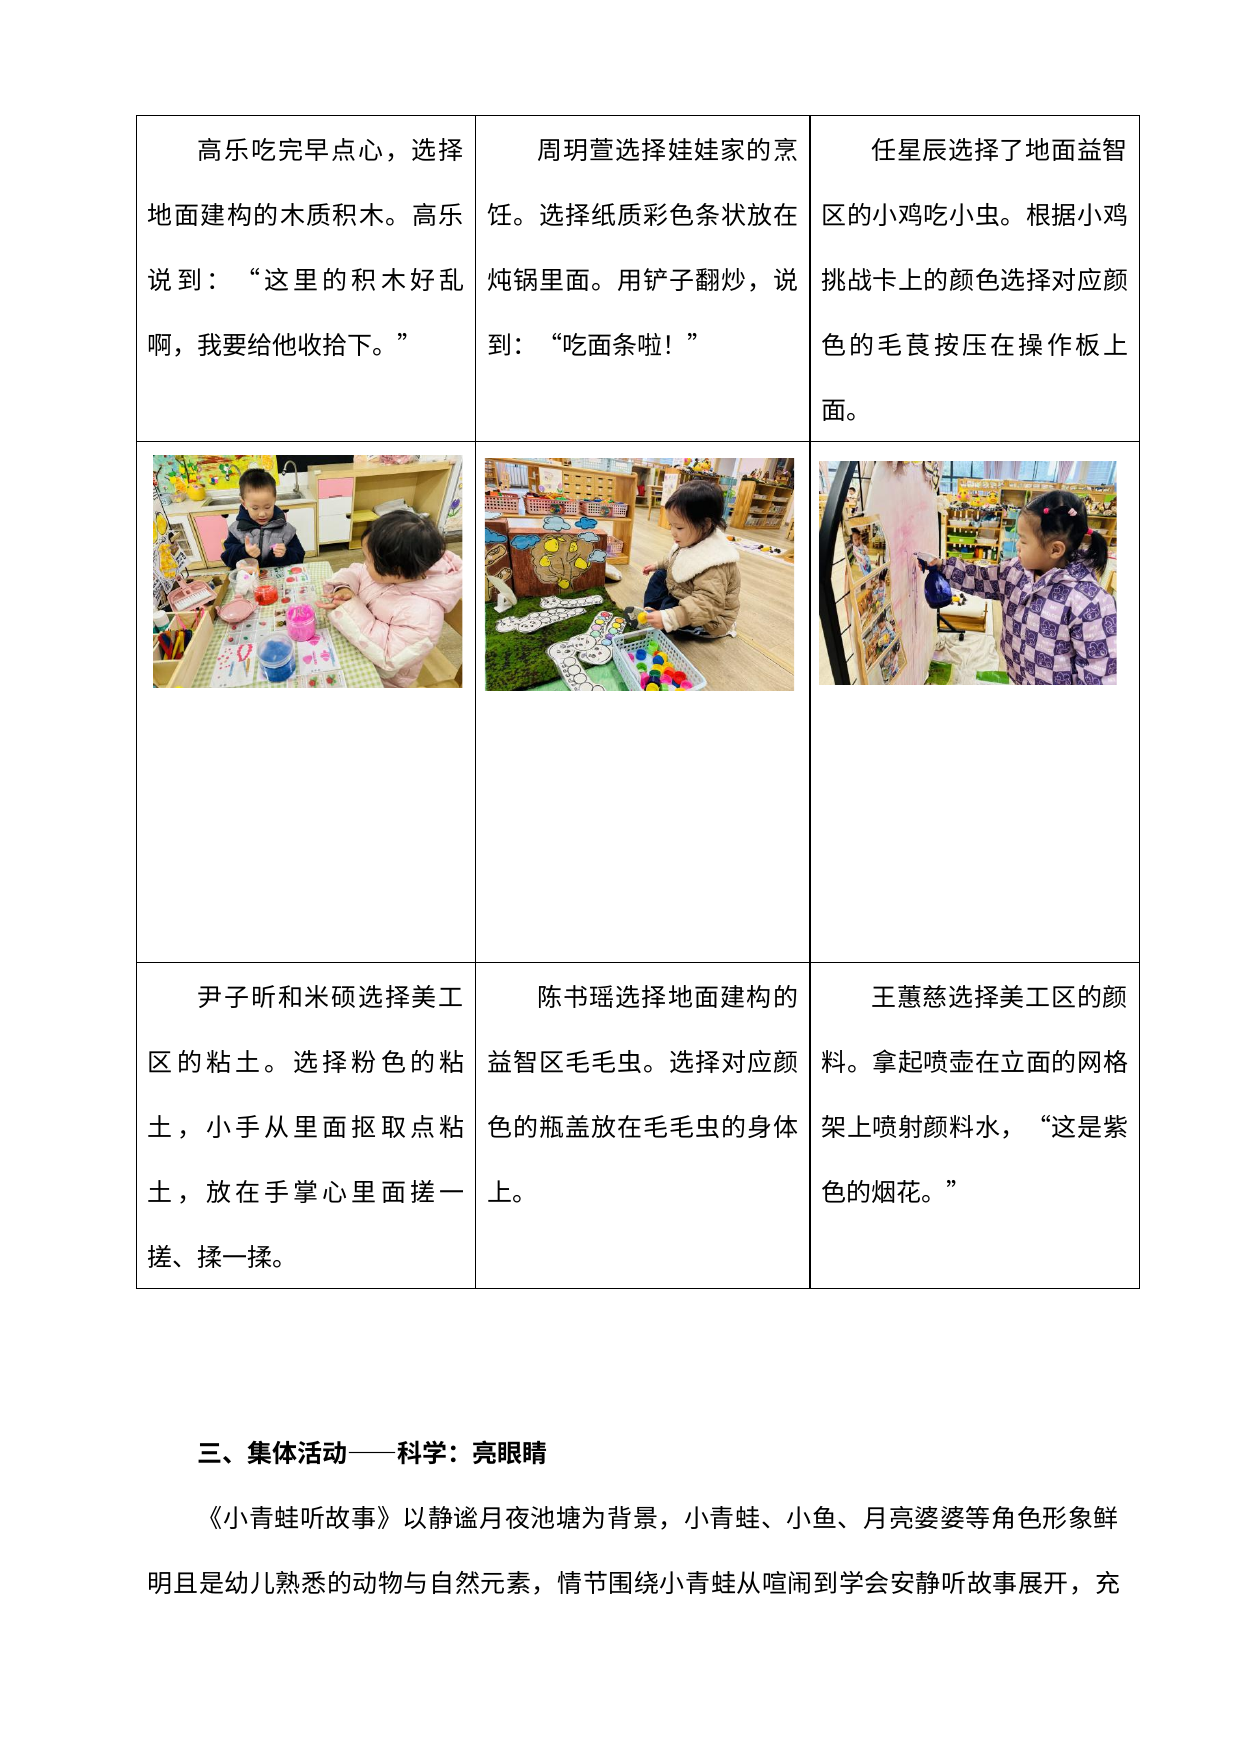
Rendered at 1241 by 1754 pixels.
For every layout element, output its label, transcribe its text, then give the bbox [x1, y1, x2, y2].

table_cell [137, 442, 475, 962]
table_cell 任星辰选择了地面益智区的小鸡吃小虫。根据小鸡挑战卡上的颜色选择对应颜色的毛茛按压在操作板上面。 [811, 116, 1139, 441]
table_cell [811, 442, 1139, 962]
table_cell 王蕙慈选择美工区的颜料。拿起喷壶在立面的网格架上喷射颜料水，“这是紫色的烟花。” [811, 963, 1139, 1288]
table_cell [476, 442, 809, 962]
table_cell 周玥萱选择娃娃家的烹饪。选择纸质彩色条状放在炖锅里面。用铲子翻炒，说到：“吃面条啦！” [476, 116, 809, 441]
table_cell 尹子昕和米硕选择美工区的粘土。选择粉色的粘土，小手从里面抠取点粘土，放在手掌心里面搓一搓、揉一揉。 [137, 963, 475, 1288]
table_cell 高乐吃完早点心，选择地面建构的木质积木。高乐说到：“这里的积木好乱啊，我要给他收拾下。” [137, 116, 475, 441]
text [148, 1484, 1122, 1614]
table_cell 陈书瑶选择地面建构的益智区毛毛虫。选择对应颜色的瓶盖放在毛毛虫的身体上。 [476, 963, 809, 1288]
text 三、集体活动——科学：亮眼睛 [148, 1419, 1122, 1484]
